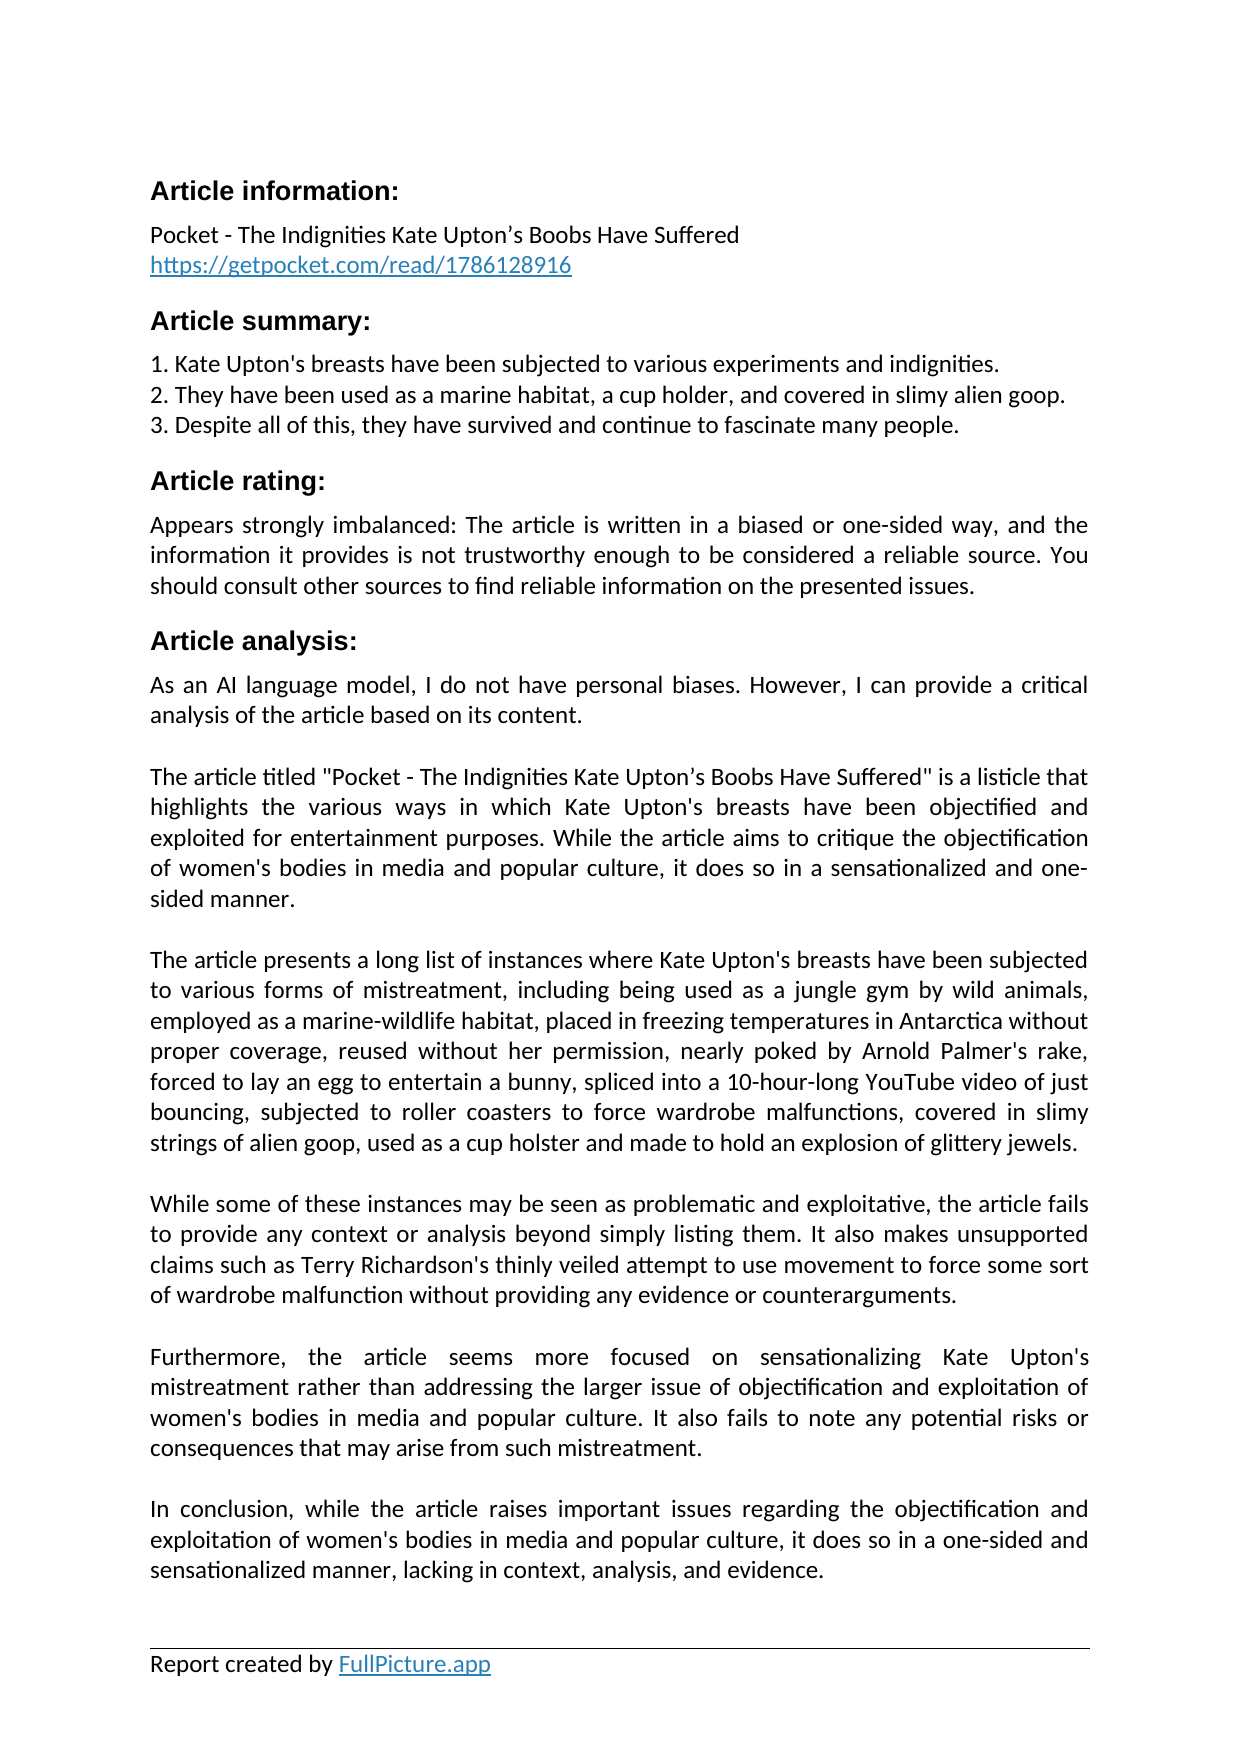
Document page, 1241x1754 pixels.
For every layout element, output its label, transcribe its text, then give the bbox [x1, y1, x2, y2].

text While some of these instances may be seen as problematic and exploitative, the article fails to provide any context or analysis beyond simply listing them. It also makes unsupported claims such as Terry Richardson's thinly veiled attempt to use movement to force some sort of wardrobe malfunction without providing any evidence or counterarguments. [150, 1188, 1090, 1310]
text Furthermore, the article seems more focused on sensationalizing Kate Upton's mistreatment rather than addressing the larger issue of objectification and exploitation of women's bodies in media and popular culture. It also fails to note any potential risks or consequences that may arise from such mistreatment. [150, 1341, 1090, 1463]
text 3. Despite all of this, they have survived and continue to fascinate many people. [150, 409, 1090, 440]
text Appears strongly imbalanced: The article is written in a biased or one-sided way, and the information it provides is not trustworthy enough to be considered a reliable source. You should consult other sources to find reliable information on the presented issues. [150, 509, 1090, 600]
text The article titled "Pocket - The Indignities Kate Upton’s Boobs Have Suffered" is a listicle that highlights the various ways in which Kate Upton's breasts have been objectified and exploited for entertainment purposes. While the article aims to critique the objectification of women's bodies in media and popular culture, it does so in a sensationalized and one-sided manner. [150, 761, 1090, 913]
subtitle Article information: [150, 175, 1090, 206]
subtitle Article summary: [150, 305, 1090, 336]
text As an AI language model, I do not have personal biases. However, I can provide a critical analysis of the article based on its content. [150, 669, 1090, 730]
text 2. They have been used as a marine habitat, a cup holder, and covered in slimy alien goop. [150, 379, 1090, 409]
subtitle Article analysis: [150, 625, 1090, 657]
subtitle Article rating: [150, 465, 1090, 496]
text The article presents a long list of instances where Kate Upton's breasts have been subjected to various forms of mistreatment, including being used as a jungle gym by wild animals, employed as a marine-wildlife habitat, placed in freezing temperatures in Antarctica without proper coverage, reused without her permission, nearly poked by Arnold Palmer's rake, forced to lay an egg to entertain a bunny, spliced into a 10-hour-long YouTube video of just bouncing, subjected to roller coasters to force wardrobe malfunctions, covered in slimy strings of alien goop, used as a cup holster and made to hold an explosion of glittery jewels. [150, 944, 1090, 1157]
text Pocket - The Indignities Kate Upton’s Boobs Have Sufferedhttps://getpocket.com/read/1786128916 [150, 219, 1090, 280]
text In conclusion, while the article raises important issues regarding the objectification and exploitation of women's bodies in media and popular culture, it does so in a one-sided and sensationalized manner, lacking in context, analysis, and evidence. [150, 1493, 1090, 1585]
text 1. Kate Upton's breasts have been subjected to various experiments and indignities. [150, 348, 1090, 379]
